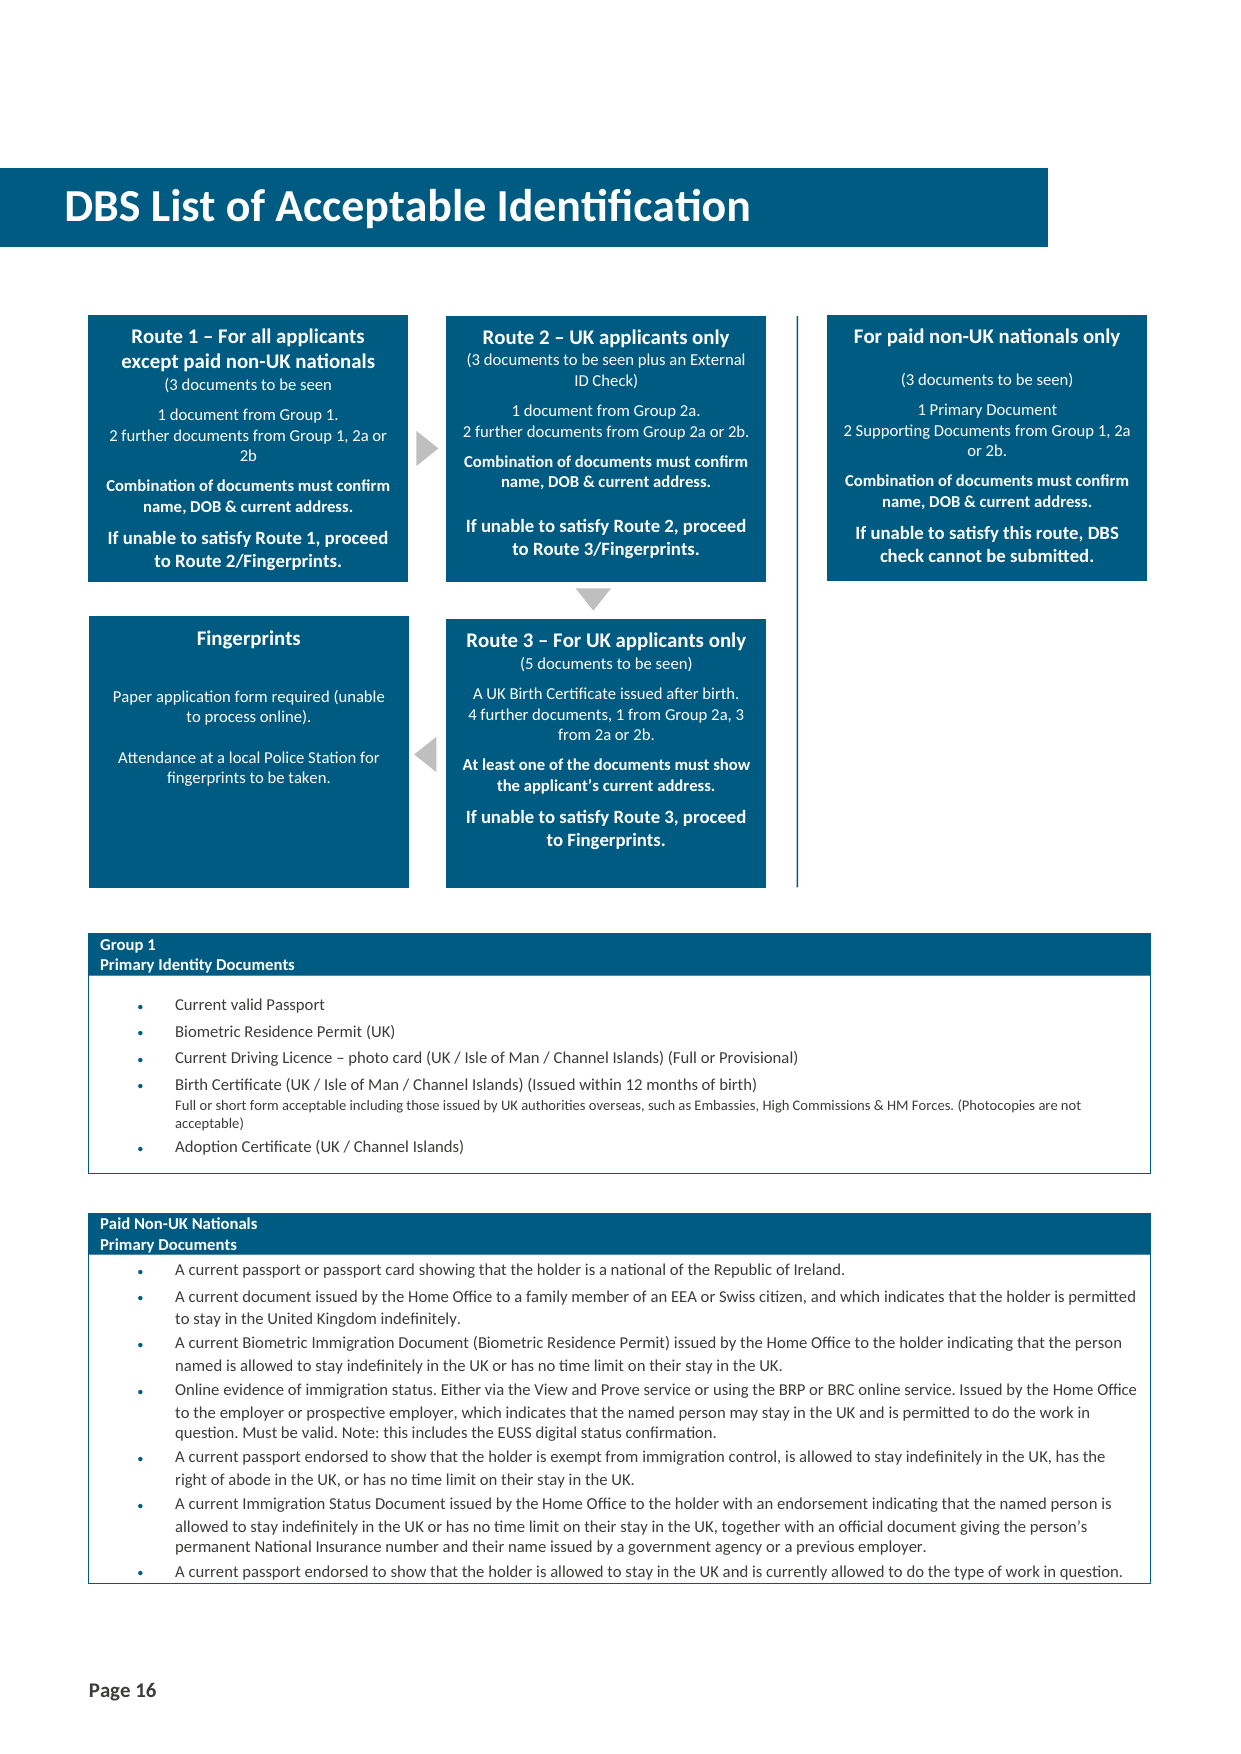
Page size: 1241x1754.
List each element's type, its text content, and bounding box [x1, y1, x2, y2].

table_cell Current valid Passport Biometric Residence Permit (UK) Current Driving Licence – photo card (UK / Isle of Man / Channel Islands) (Full or Provisional) Birth Certificate (UK / Isle of Man / Channel Islands) (Issued within 12 months of birth) Full or short form acceptable including those issued by UK authorities overseas, such as Embassies, High Commissions & HM Forces. (Photocopies are not acceptable) Adoption Certificate (UK / Channel Islands) [89, 976, 1150, 1173]
table_header Paid Non-UK Nationals Primary Documents [89, 1214, 1150, 1254]
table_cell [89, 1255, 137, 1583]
table_header Group 1 Primary Identity Documents [89, 934, 1150, 975]
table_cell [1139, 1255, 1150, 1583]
